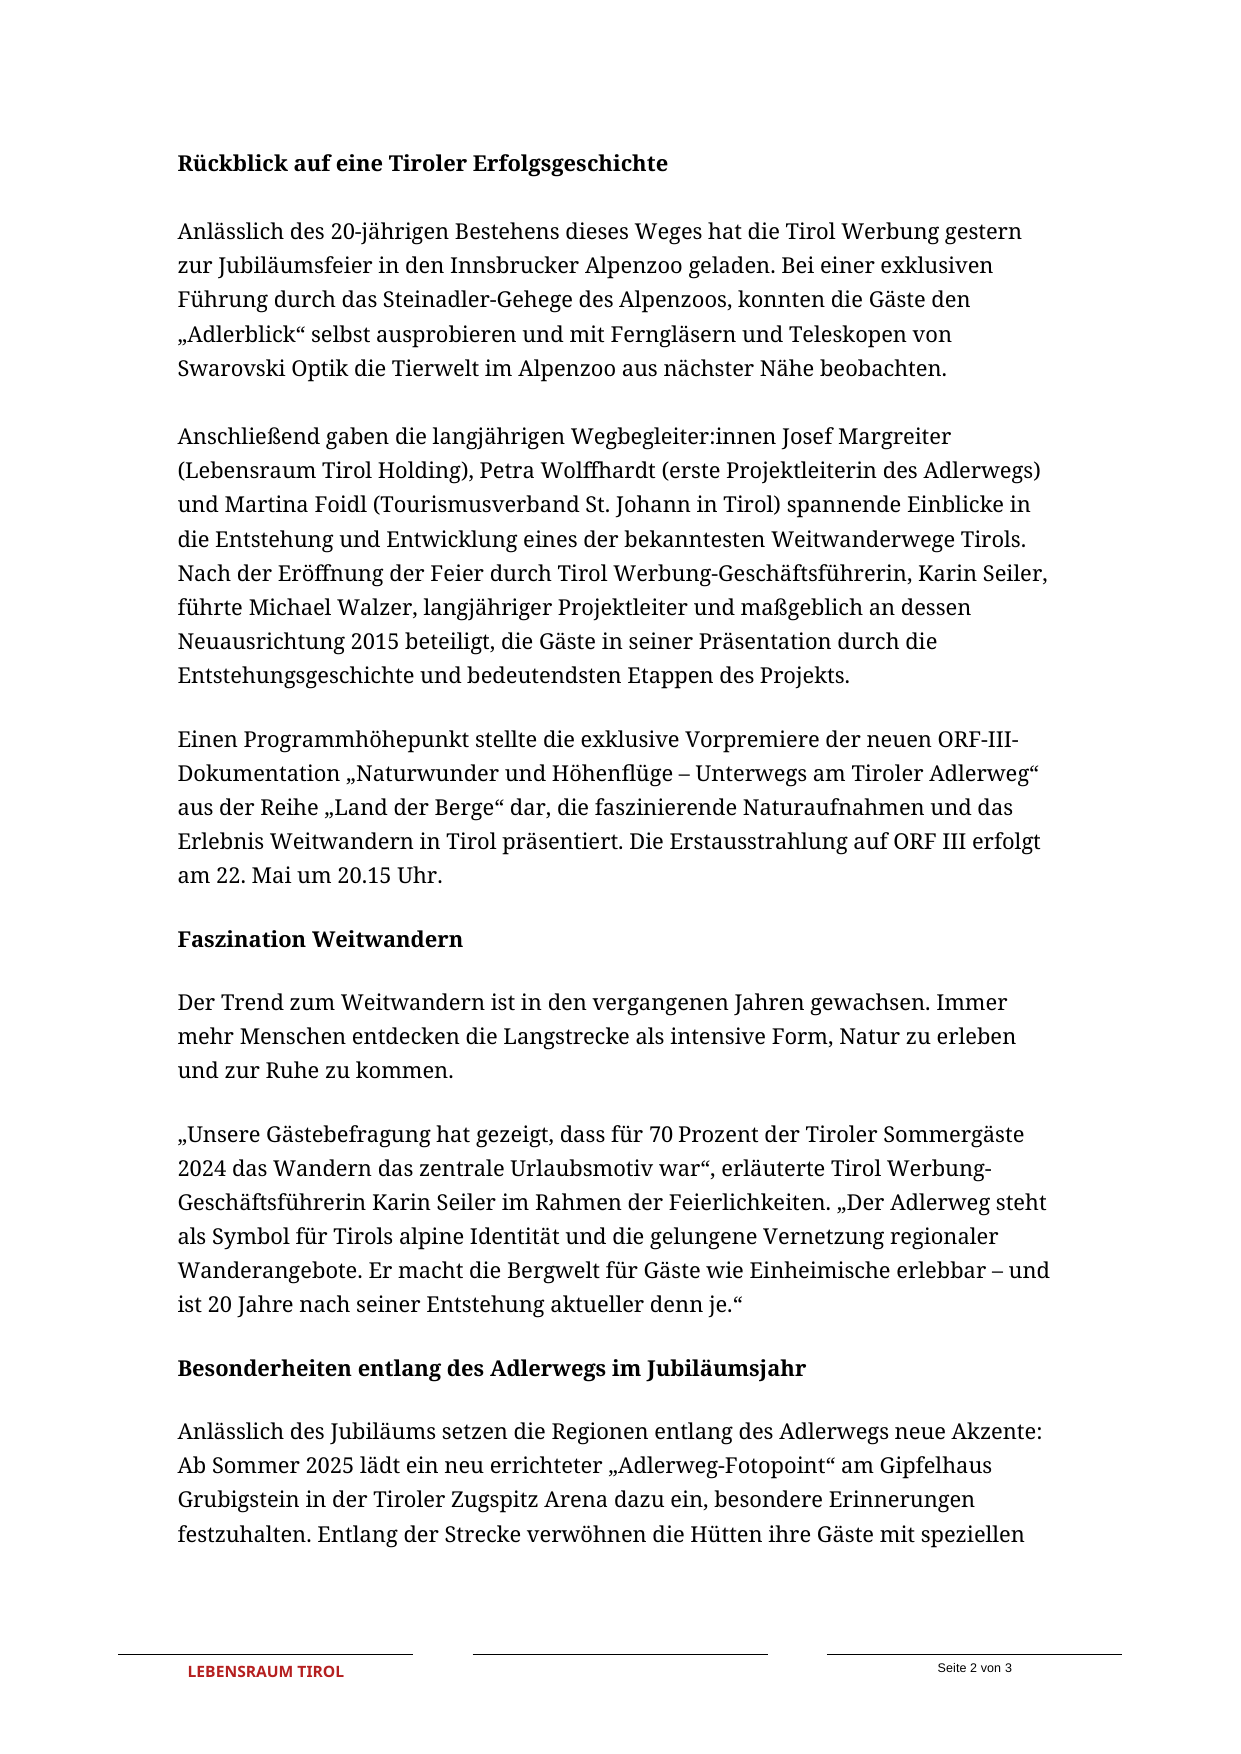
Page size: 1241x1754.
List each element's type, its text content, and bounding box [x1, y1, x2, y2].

text Der Trend zum Weitwandern ist in den vergangenen Jahren gewachsen. Immer mehr Menschen entdecken die Langstrecke als intensive Form, Natur zu erleben und zur Ruhe zu kommen. [177, 987, 1063, 1085]
text Faszination Weitwandern [177, 923, 1063, 953]
text Rückblick auf eine Tiroler Erfolgsgeschichte Anlässlich des 20-jährigen Bestehens dieses Weges hat die Tirol Werbung gestern zur Jubiläumsfeier in den Innsbrucker Alpenzoo geladen. Bei einer exklusiven Führung durch das Steinadler-Gehege des Alpenzoos, konnten die Gäste den „Adlerblick“ selbst ausprobieren und mit Ferngläsern und Teleskopen von Swarovski Optik die Tierwelt im Alpenzoo aus nächster Nähe beobachten. Anschließend gaben die langjährigen Wegbegleiter:innen Josef Margreiter (Lebensraum Tirol Holding), Petra Wolffhardt (erste Projektleiterin des Adlerwegs) und Martina Foidl (Tourismusverband St. Johann in Tirol) spannende Einblicke in die Entstehung und Entwicklung eines der bekanntesten Weitwanderwege Tirols. Nach der Eröffnung der Feier durch Tirol Werbung-Geschäftsführerin, Karin Seiler, führte Michael Walzer, langjähriger Projektleiter und maßgeblich an dessen Neuausrichtung 2015 beteiligt, die Gäste in seiner Präsentation durch die Entstehungsgeschichte und bedeutendsten Etappen des Projekts. [177, 148, 1063, 690]
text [177, 1416, 1063, 1548]
text „Unsere Gästebefragung hat gezeigt, dass für 70 Prozent der Tiroler Sommergäste 2024 das Wandern das zentrale Urlaubsmotiv war“, erläuterte Tirol Werbung-Geschäftsführerin Karin Seiler im Rahmen der Feierlichkeiten. „Der Adlerweg steht als Symbol für Tirols alpine Identität und die gelungene Vernetzung regionaler Wanderangebote. Er macht die Bergwelt für Gäste wie Einheimische erlebbar – und ist 20 Jahre nach seiner Entstehung aktueller denn je.“ [177, 1118, 1063, 1319]
text Besonderheiten entlang des Adlerwegs im Jubiläumsjahr [177, 1353, 1063, 1382]
text Einen Programmhöhepunkt stellte die exklusive Vorpremiere der neuen ORF-III-Dokumentation „Naturwunder und Höhenflüge – Unterwegs am Tiroler Adlerweg“ aus der Reihe „Land der Berge“ dar, die faszinierende Naturaufnahmen und das Erlebnis Weitwandern in Tirol präsentiert. Die Erstausstrahlung auf ORF III erfolgt am 22. Mai um 20.15 Uhr. [177, 723, 1063, 890]
